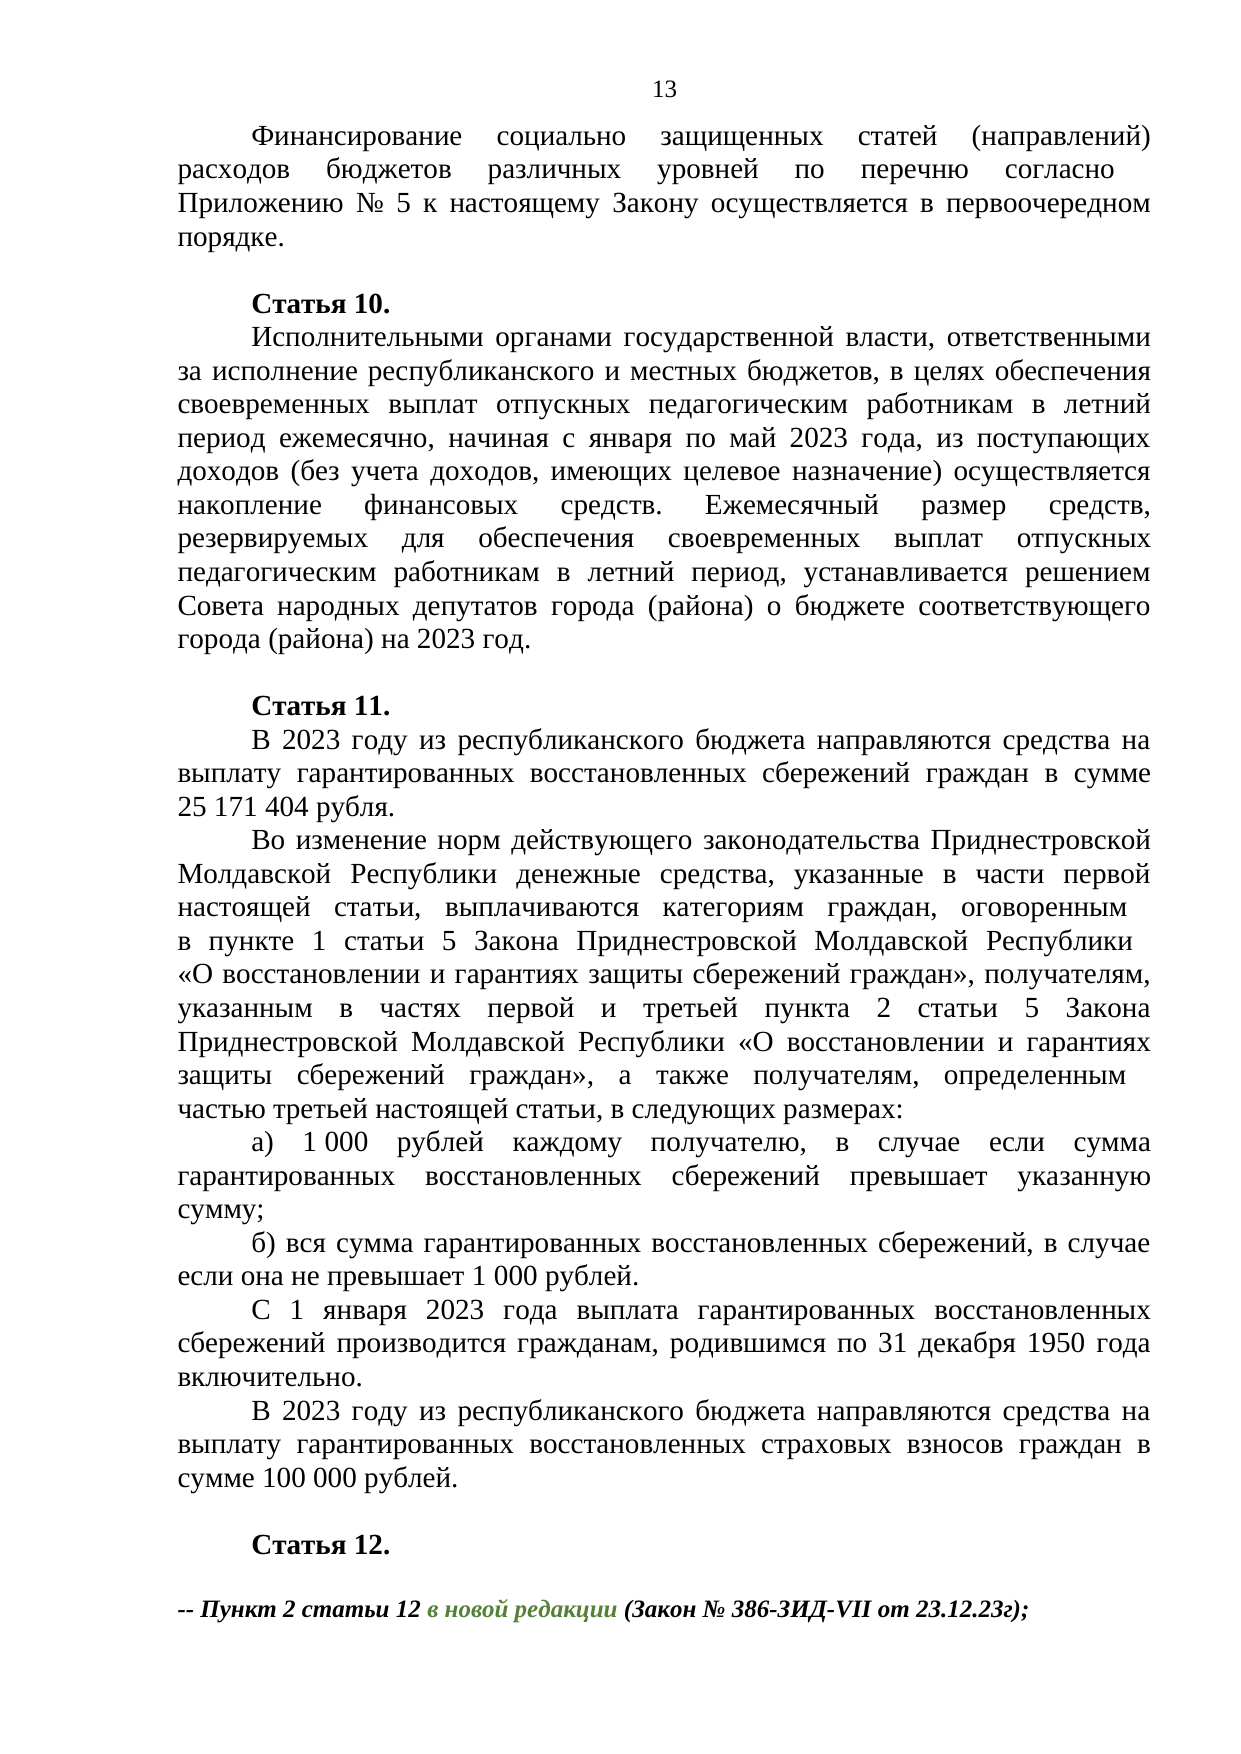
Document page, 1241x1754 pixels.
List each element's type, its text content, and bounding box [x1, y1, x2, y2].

text Статья 10. [177, 286, 1152, 319]
text С 1 января 2023 года выплата гарантированных восстановленных сбережений производится гражданам, родившимся по 31 декабря 1950 года включительно. [177, 1292, 1152, 1393]
text В 2023 году из республиканского бюджета направляются средства на выплату гарантированных восстановленных сбережений граждан в сумме 25 171 404 рубля. [177, 722, 1152, 822]
text Во изменение норм действующего законодательства Приднестровской Молдавской Республики денежные средства, указанные в части первой настоящей статьи, выплачиваются категориям граждан, оговоренным в пункте 1 статьи 5 Закона Приднестровской Молдавской Республики «О восстановлении и гарантиях защиты сбережений граждан», получателям, указанным в частях первой и третьей пункта 2 статьи 5 Закона Приднестровской Молдавской Республики «О восстановлении и гарантиях защиты сбережений граждан», а также получателям, определенным частью третьей настоящей статьи, в следующих размерах: [177, 822, 1152, 1124]
text -- Пункт 2 статьи 12 в новой редакции (Закон № 386-ЗИД-VII от 23.12.23г); [177, 1594, 1152, 1623]
text Статья 11. [177, 688, 1152, 722]
text Статья 12. [177, 1527, 1152, 1560]
text б) вся сумма гарантированных восстановленных сбережений, в случае если она не превышает 1 000 рублей. [177, 1225, 1152, 1292]
text Финансирование социально защищенных статей (направлений) расходов бюджетов различных уровней по перечню согласно Приложению № 5 к настоящему Закону осуществляется в первоочередном порядке. [177, 118, 1152, 252]
text В 2023 году из республиканского бюджета направляются средства на выплату гарантированных восстановленных страховых взносов граждан в сумме 100 000 рублей. [177, 1393, 1152, 1493]
text Исполнительными органами государственной власти, ответственными за исполнение республиканского и местных бюджетов, в целях обеспечения своевременных выплат отпускных педагогическим работникам в летний период ежемесячно, начиная с января по май 2023 года, из поступающих доходов (без учета доходов, имеющих целевое назначение) осуществляется накопление финансовых средств. Ежемесячный размер средств, резервируемых для обеспечения своевременных выплат отпускных педагогическим работникам в летний период, устанавливается решением Совета народных депутатов города (района) о бюджете соответствующего города (района) на 2023 год. [177, 319, 1152, 655]
text а) 1 000 рублей каждому получателю, в случае если сумма гарантированных восстановленных сбережений превышает указанную сумму; [177, 1124, 1152, 1225]
